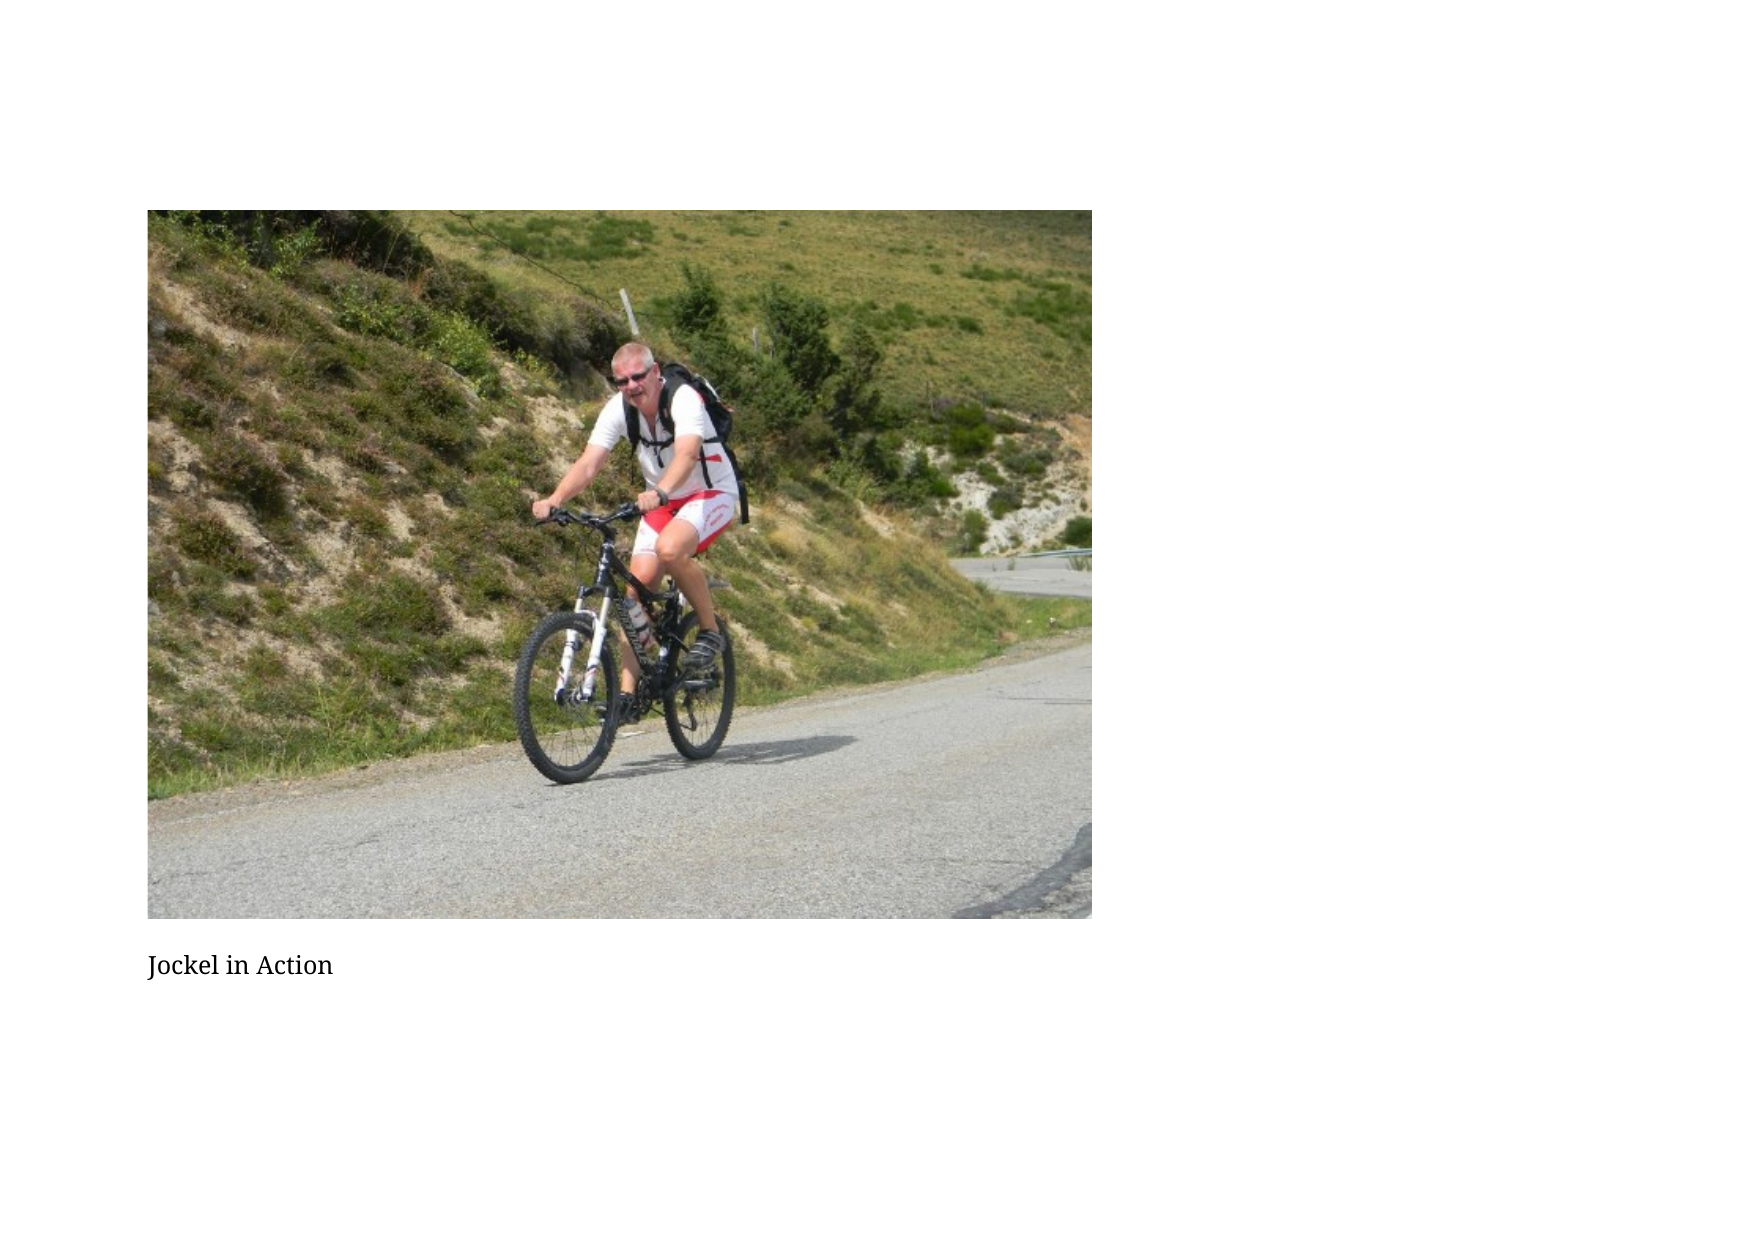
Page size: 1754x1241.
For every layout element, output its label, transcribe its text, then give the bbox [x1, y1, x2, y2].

text Jockel in Action [148, 948, 1636, 982]
picture [147, 210, 1092, 919]
